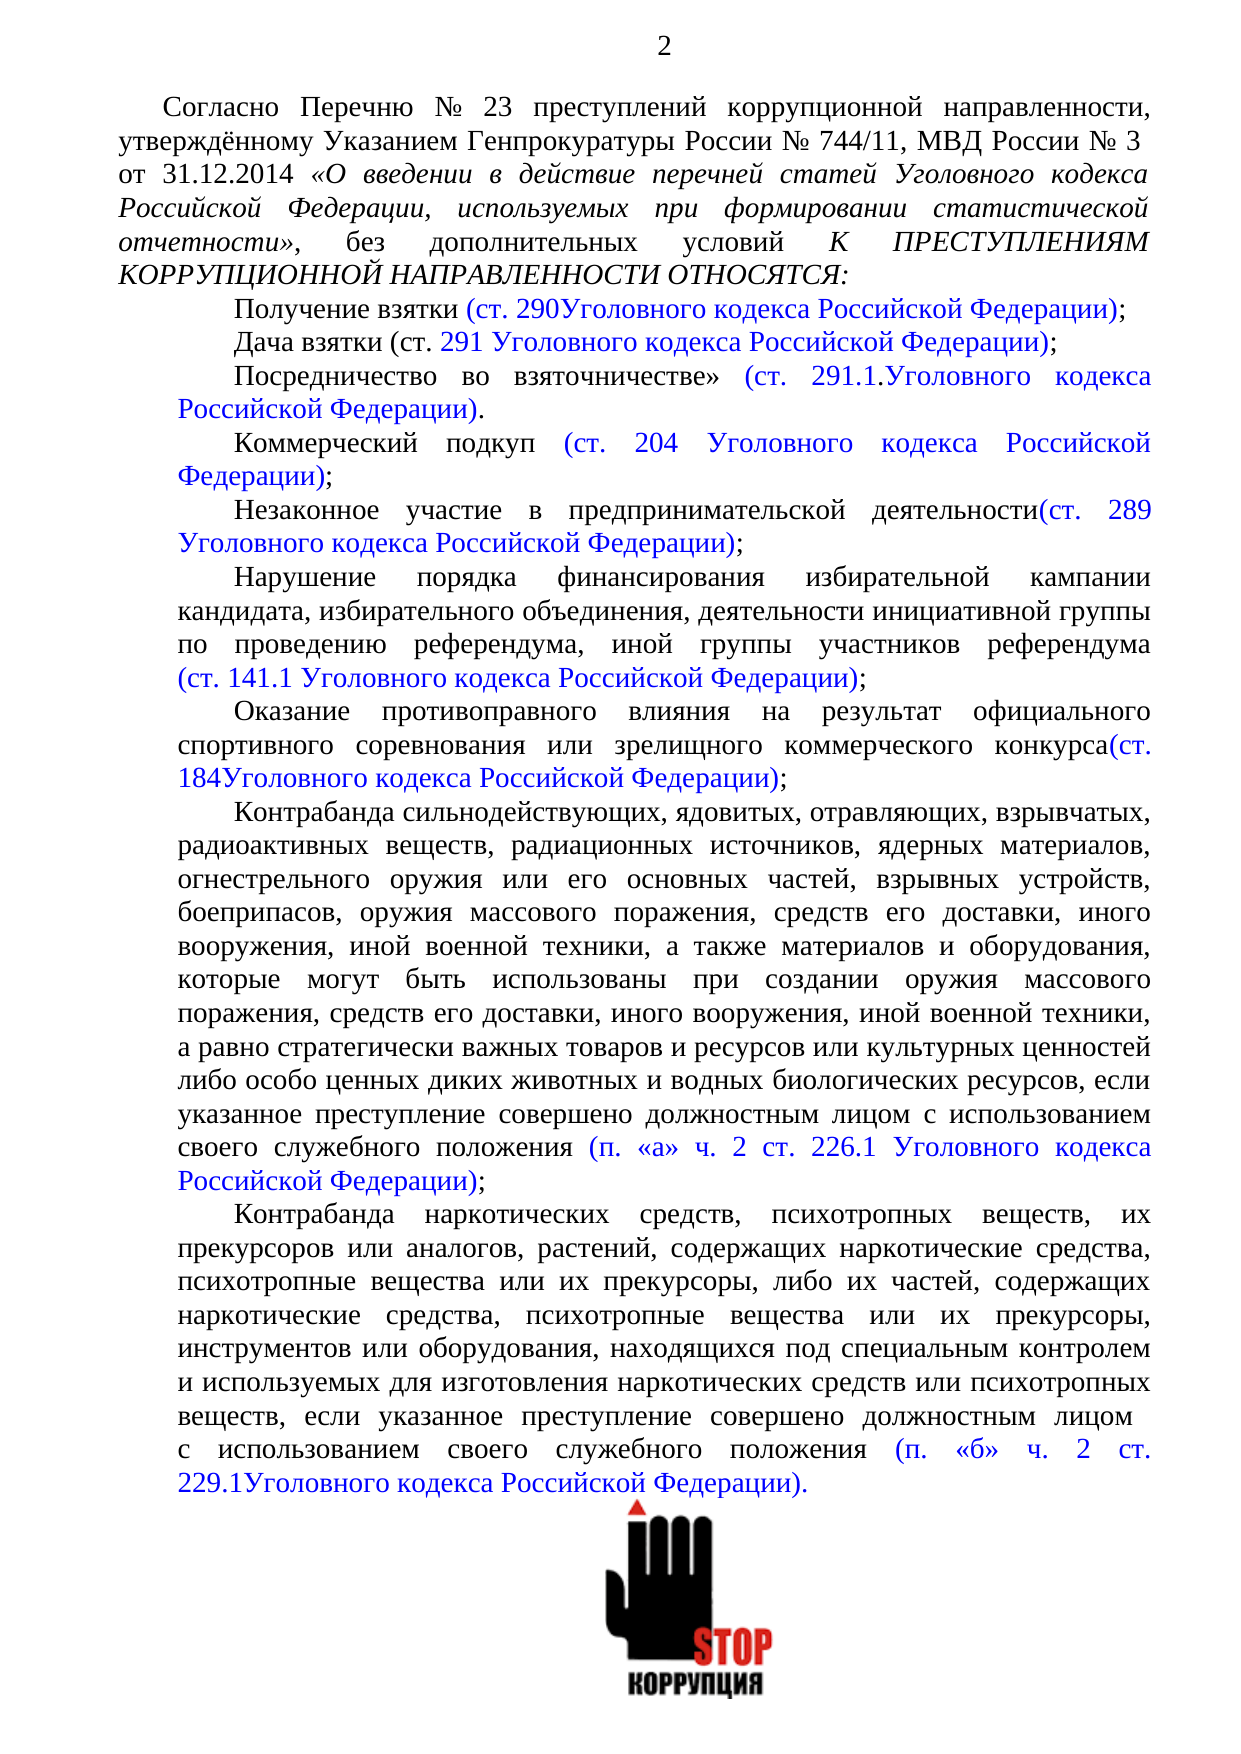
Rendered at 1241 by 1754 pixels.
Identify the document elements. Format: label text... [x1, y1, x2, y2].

text Посредничество во взяточничестве» (ст. 291.1.Уголовного кодекса Российской Федерации). [177, 358, 1152, 425]
text Оказание противоправного влияния на результат официального спортивного соревнования или зрелищного коммерческого конкурса(ст. 184Уголовного кодекса Российской Федерации); [177, 693, 1152, 794]
text Нарушение порядка финансирования избирательной кампании кандидата, избирательного объединения, деятельности инициативной группы по проведению референдума, иной группы участников референдума (ст. 141.1 Уголовного кодекса Российской Федерации); [177, 559, 1152, 693]
text Дача взятки (ст. 291 Уголовного кодекса Российской Федерации); [177, 324, 1152, 358]
text Контрабанда наркотических средств, психотропных веществ, их прекурсоров или аналогов, растений, содержащих наркотические средства, психотропные вещества или их прекурсоры, либо их частей, содержащих наркотические средства, психотропные вещества или их прекурсоры, инструментов или оборудования, находящихся под специальным контролем и используемых для изготовления наркотических средств или психотропных веществ, если указанное преступление совершено должностным лицом с использованием своего служебного положения (п. «б» ч. 2 ст. 229.1Уголовного кодекса Российской Федерации). [177, 1196, 1152, 1498]
text Получение взятки (ст. 290Уголовного кодекса Российской Федерации); [177, 291, 1152, 324]
text Незаконное участие в предпринимательской деятельности(ст. 289 Уголовного кодекса Российской Федерации); [177, 492, 1152, 559]
picture [605, 1498, 780, 1699]
text Согласно Перечню № 23 преступлений коррупционной направленности, утверждённому Указанием Генпрокуратуры России № 744/11, МВД России № 3 от 31.12.2014 «О введении в действие перечней статей Уголовного кодекса Российской Федерации, используемых при формировании статистической отчетности», без дополнительных условий К ПРЕСТУПЛЕНИЯМ КОРРУПЦИОННОЙ НАПРАВЛЕННОСТИ ОТНОСЯТСЯ: [118, 89, 1152, 291]
text Контрабанда сильнодействующих, ядовитых, отравляющих, взрывчатых, радиоактивных веществ, радиационных источников, ядерных материалов, огнестрельного оружия или его основных частей, взрывных устройств, боеприпасов, оружия массового поражения, средств его доставки, иного вооружения, иной военной техники, а также материалов и оборудования, которые могут быть использованы при создании оружия массового поражения, средств его доставки, иного вооружения, иной военной техники, а равно стратегически важных товаров и ресурсов или культурных ценностей либо особо ценных диких животных и водных биологических ресурсов, если указанное преступление совершено должностным лицом с использованием своего служебного положения (п. «а» ч. 2 ст. 226.1 Уголовного кодекса Российской Федерации); [177, 794, 1152, 1196]
text Коммерческий подкуп (ст. 204 Уголовного кодекса Российской Федерации); [177, 425, 1152, 492]
